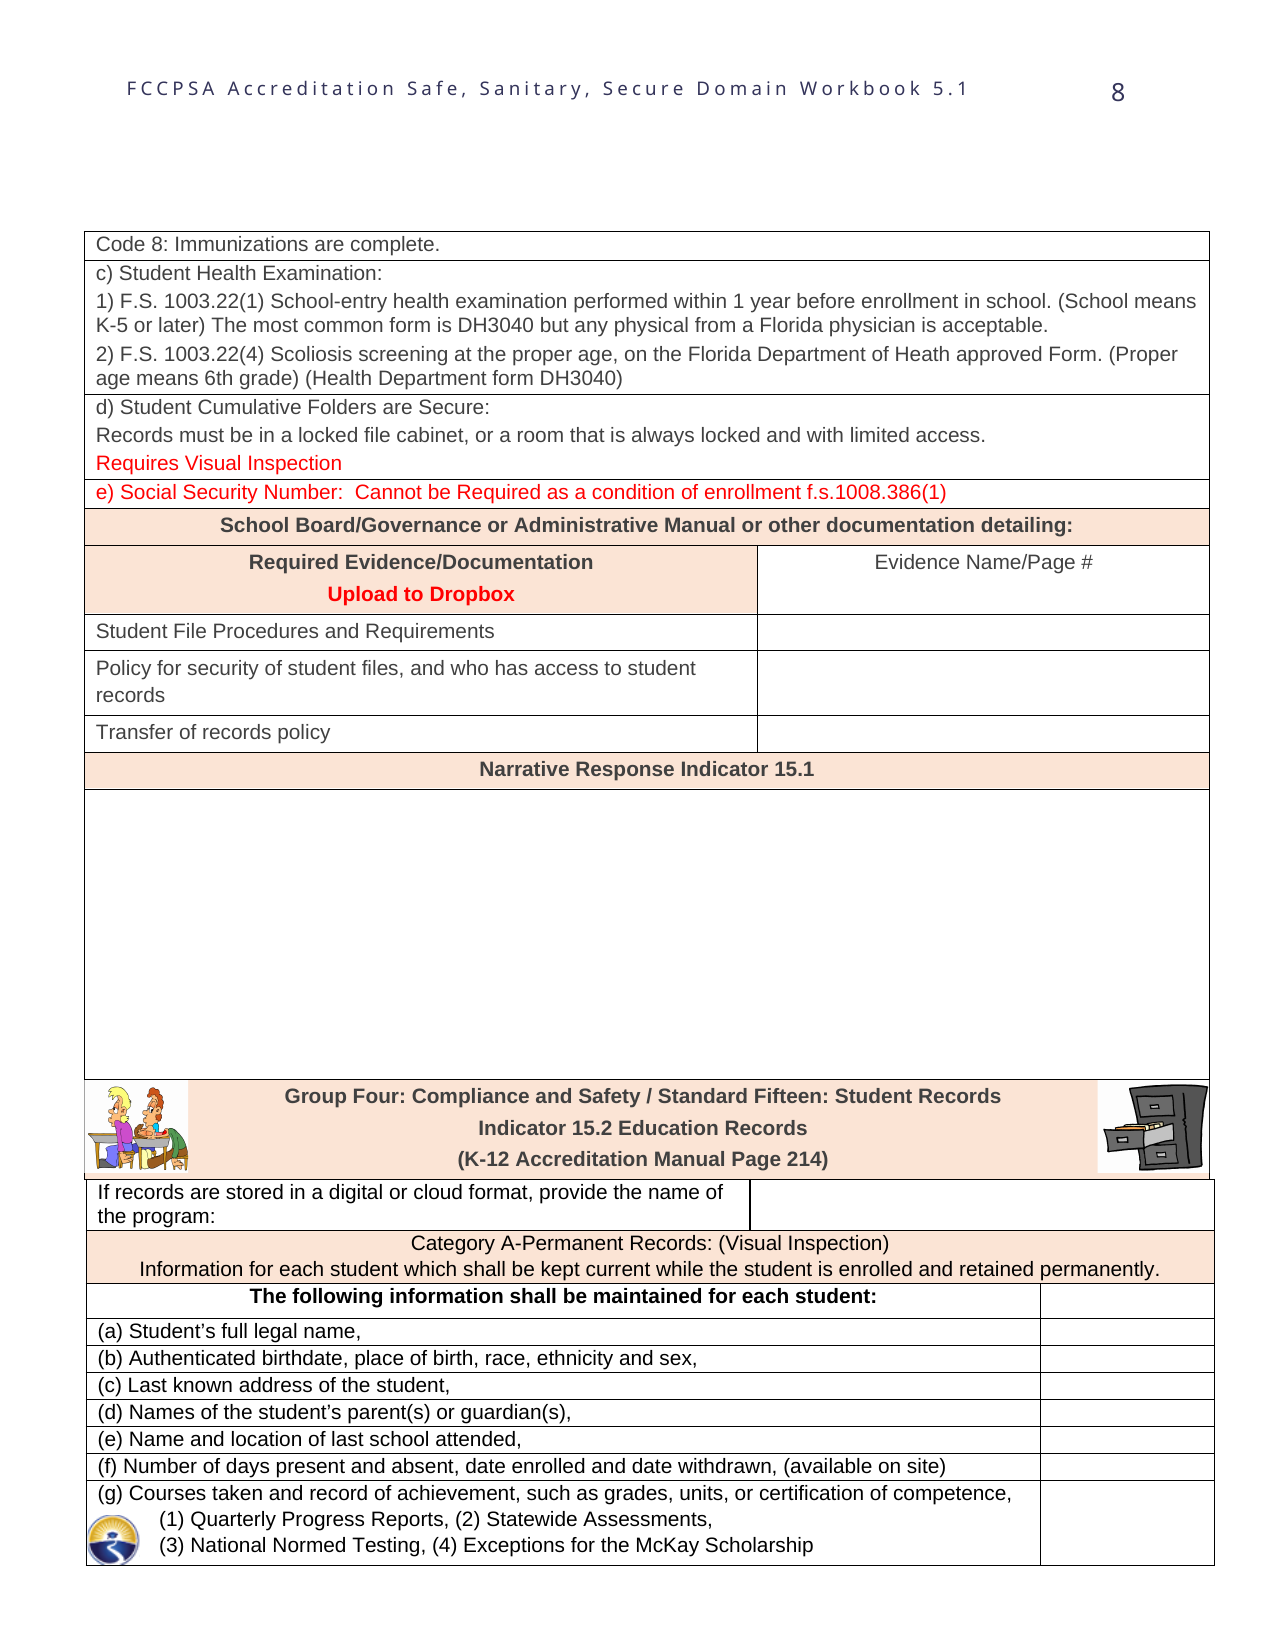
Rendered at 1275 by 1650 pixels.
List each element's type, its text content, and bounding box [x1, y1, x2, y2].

picture [1097, 1080, 1210, 1173]
table_cell [1041, 1373, 1214, 1399]
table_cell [85, 232, 1209, 260]
picture [87, 1515, 140, 1565]
table_cell [758, 615, 1209, 650]
table_cell Evidence Name/Page # [758, 546, 1209, 613]
table_cell Student File Procedures and Requirements [85, 615, 757, 650]
table_cell (d) Names of the student’s parent(s) or guardian(s), [87, 1400, 1040, 1426]
table_cell The following information shall be maintained for each student: [87, 1284, 1040, 1318]
table_cell e) Social Security Number: Cannot be Required as a condition of enrollment f.s.1008.386(1) [85, 480, 1209, 508]
table_cell [1041, 1454, 1214, 1480]
table_cell d) Student Cumulative Folders are Secure: Records must be in a locked file cabinet, or a room that is always locked and with limited access. Requires Visual Inspection [85, 395, 1209, 479]
table_cell [1041, 1284, 1214, 1318]
table_cell Transfer of records policy [85, 716, 757, 752]
table_cell If records are stored in a digital or cloud format, provide the name of the program: [87, 1180, 749, 1230]
table_cell [1041, 1400, 1214, 1426]
table_cell Policy for security of student files, and who has access to student records [85, 651, 757, 715]
picture [84, 1080, 189, 1173]
table_cell c) Student Health Examination: 1) F.S. 1003.22(1) School-entry health examination performed within 1 year before enrollment in school. (School means K-5 or later) The most common form is DH3040 but any physical from a Florida physician is acceptable. 2) F.S. 1003.22(4) Scoliosis screening at the proper age, on the Florida Department of Heath approved Form. (Proper age means 6th grade) (Health Department form DH3040) [85, 261, 1209, 393]
table_cell [751, 1180, 1214, 1230]
table_cell [758, 716, 1209, 752]
table_cell [758, 651, 1209, 715]
table_cell Group Four: Compliance and Safety / Standard Fifteen: Student Records Indicator 15.2 Education Records (K-12 Accreditation Manual Page 214) [85, 1080, 1209, 1179]
table_cell (g) Courses taken and record of achievement, such as grades, units, or certification of competence, (1) Quarterly Progress Reports, (2) Statewide Assessments, (3) National Normed Testing, (4) Exceptions for the McKay Scholarship [87, 1481, 1040, 1564]
table_cell Required Evidence/Documentation Upload to Dropbox [85, 546, 757, 613]
table_cell Narrative Response Indicator 15.1 [85, 753, 1209, 788]
table_cell (e) Name and location of last school attended, [87, 1427, 1040, 1453]
table_cell (a) Student’s full legal name, [87, 1319, 1040, 1345]
table_cell [85, 790, 1209, 1079]
table_cell [1041, 1481, 1214, 1564]
table_cell [1041, 1319, 1214, 1345]
table_cell School Board/Governance or Administrative Manual or other documentation detailing: [85, 509, 1209, 545]
table_cell (f) Number of days present and absent, date enrolled and date withdrawn, (available on site) [87, 1454, 1040, 1480]
table_cell [1041, 1427, 1214, 1453]
table_cell Category A-Permanent Records: (Visual Inspection) Information for each student which shall be kept current while the student is enrolled and retained permanently. [87, 1231, 1214, 1283]
table_cell [1041, 1346, 1214, 1372]
table_cell (c) Last known address of the student, [87, 1373, 1040, 1399]
table_cell (b) Authenticated birthdate, place of birth, race, ethnicity and sex, [87, 1346, 1040, 1372]
